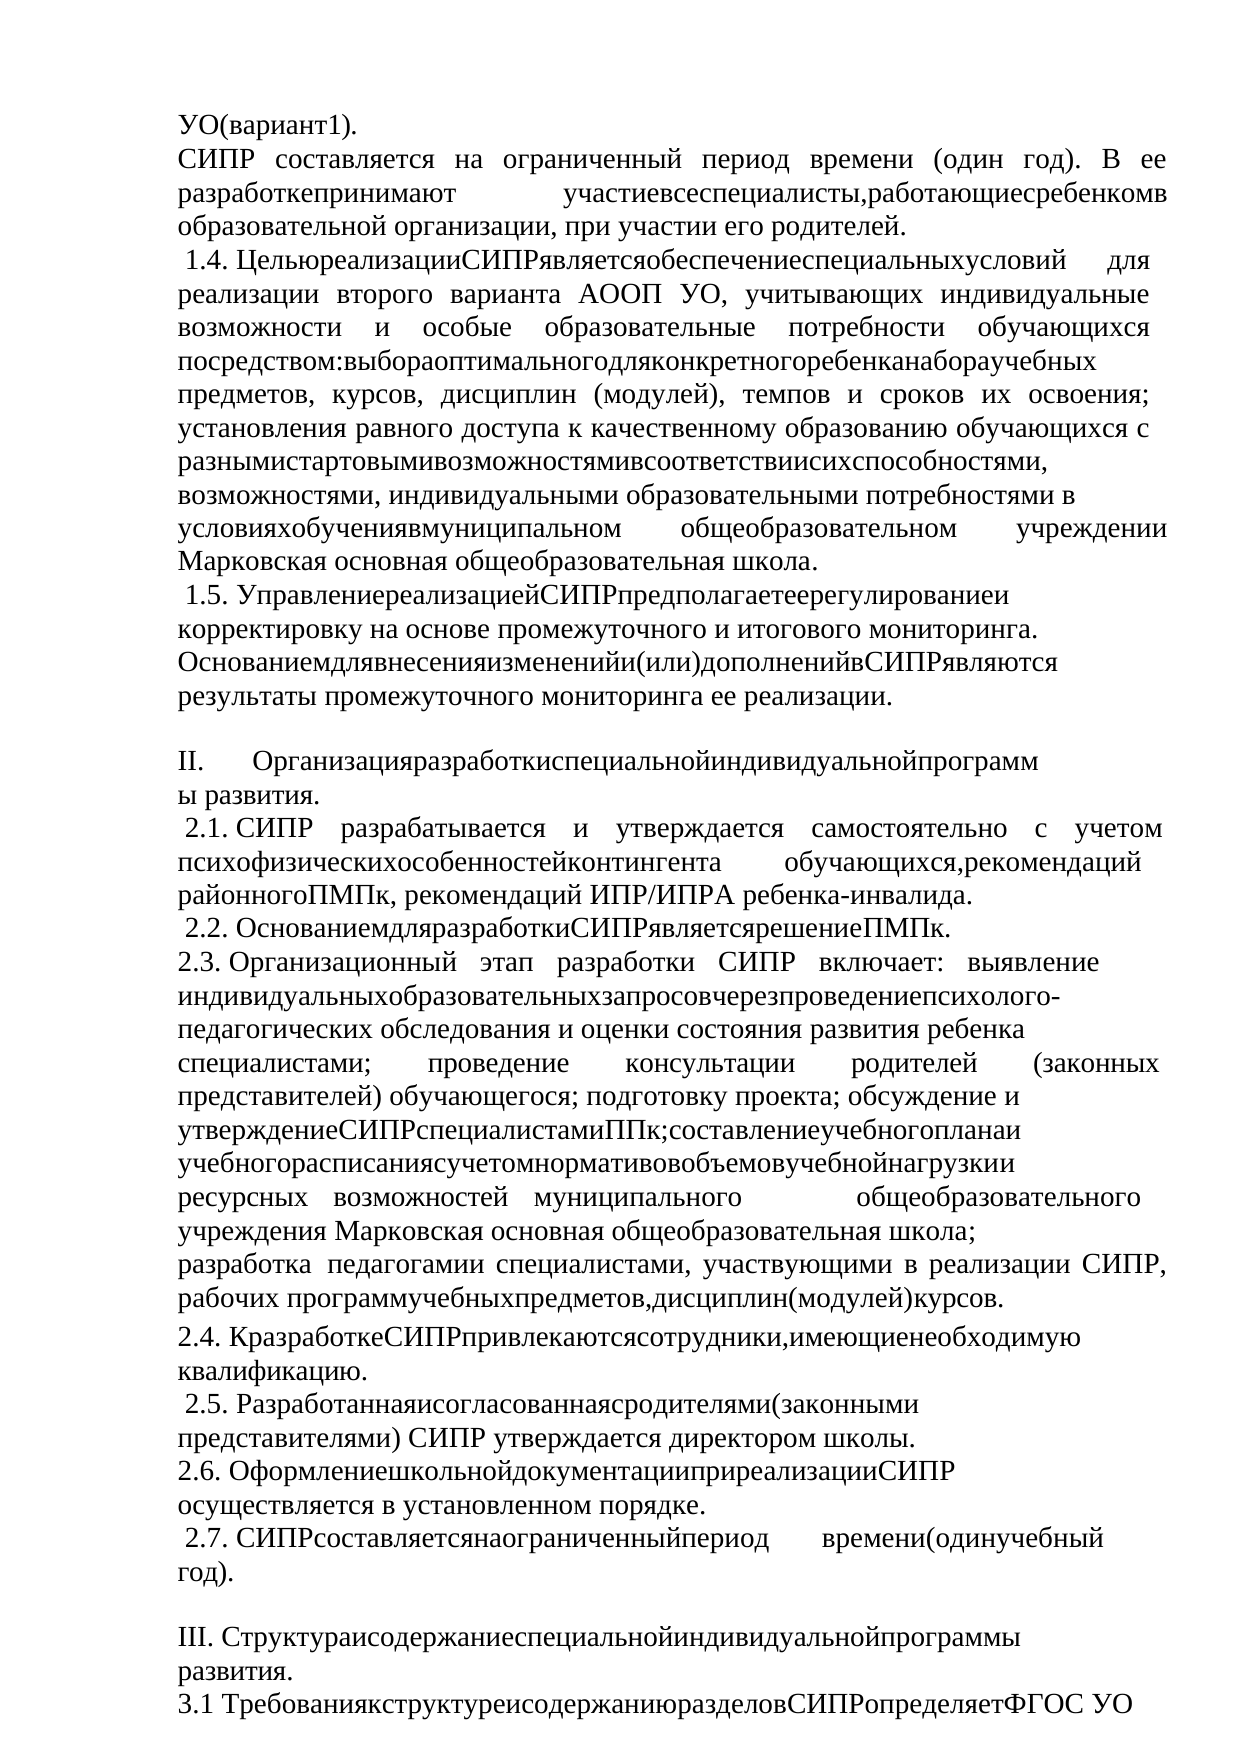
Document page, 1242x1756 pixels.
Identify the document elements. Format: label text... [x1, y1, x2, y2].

list Структураисодержаниеспециальнойиндивидуальнойпрограммы развития. [177, 1619, 1059, 1686]
text условияхобучениявмуниципальном общеобразовательном учреждении Марковская основная общеобразовательная школа. [177, 511, 1168, 577]
list УправлениереализациейСИПРпредполагаетеерегулированиеи корректировку на основе промежуточного и итогового мониторинга. [177, 577, 1054, 644]
text утверждениеСИПРспециалистамиППк;составлениеучебногопланаи учебногорасписаниясучетомнормативовобъемовучебнойнагрузкии [177, 1112, 1168, 1179]
list ЦельюреализацииСИПРявляетсяобеспечениеспециальныхусловий для реализации второго варианта АООП УО, учитывающих индивидуальные возможности и особые образовательные потребности обучающихся посредством:выбораоптимальногодляконкретногоребенканабораучебных предметов, курсов, дисциплин (модулей), темпов и сроков их освоения; установления равного доступа к качественному образованию обучающихся с разнымистартовымивозможностямивсоответствиисихспособностями, возможностями, индивидуальными образовательными потребностями в [177, 242, 1151, 511]
list ОснованиемдляразработкиСИПРявляетсярешениеПМПк. [184, 911, 1168, 944]
list КразработкеСИПРпривлекаютсясотрудники,имеющиенеобходимую квалификацию. [177, 1319, 1127, 1386]
text специалистами; проведение консультации родителей (законных представителей) обучающегося; подготовку проекта; обсуждение и [177, 1045, 1162, 1112]
text Основаниемдлявнесенияизмененийи(или)дополненийвСИПРявляются результаты промежуточного мониторинга ее реализации. [177, 644, 1168, 712]
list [177, 1686, 1144, 1720]
text ресурсных возможностей муниципального общеобразовательного учреждения Марковская основная общеобразовательная школа; [177, 1179, 1141, 1246]
list СИПРсоставляетсянаограниченныйпериод времени(одинучебный год). [177, 1521, 1104, 1588]
text разработка педагогамии специалистами, участвующими в реализации СИПР, рабочих программучебныхпредметов,дисциплин(модулей)курсов. [177, 1246, 1168, 1313]
list ОформлениешкольнойдокументацииприреализацииСИПР осуществляется в установленном порядке. [177, 1453, 994, 1521]
list Организационный этап разработки СИПР включает: выявление индивидуальныхобразовательныхзапросовчерезпроведениепсихолого- педагогических обследования и оценки состояния развития ребенка [177, 944, 1100, 1045]
list СИПР разрабатывается и утверждается самостоятельно с учетом психофизическихособенностейконтингента обучающихся,рекомендаций районногоПМПк, рекомендаций ИПР/ИПРА ребенка-инвалида. [177, 810, 1163, 911]
text УО(вариант1). [177, 107, 1168, 141]
text СИПР составляется на ограниченный период времени (один год). В ее разработкепринимают участиевсеспециалисты,работающиесребенкомв образовательной организации, при участии его родителей. [177, 141, 1168, 242]
list Разработаннаяисогласованнаясродителями(законными представителями) СИПР утверждается директором школы. [177, 1386, 957, 1453]
list Организацияразработкиспециальнойиндивидуальнойпрограммы развития. [177, 743, 1041, 810]
